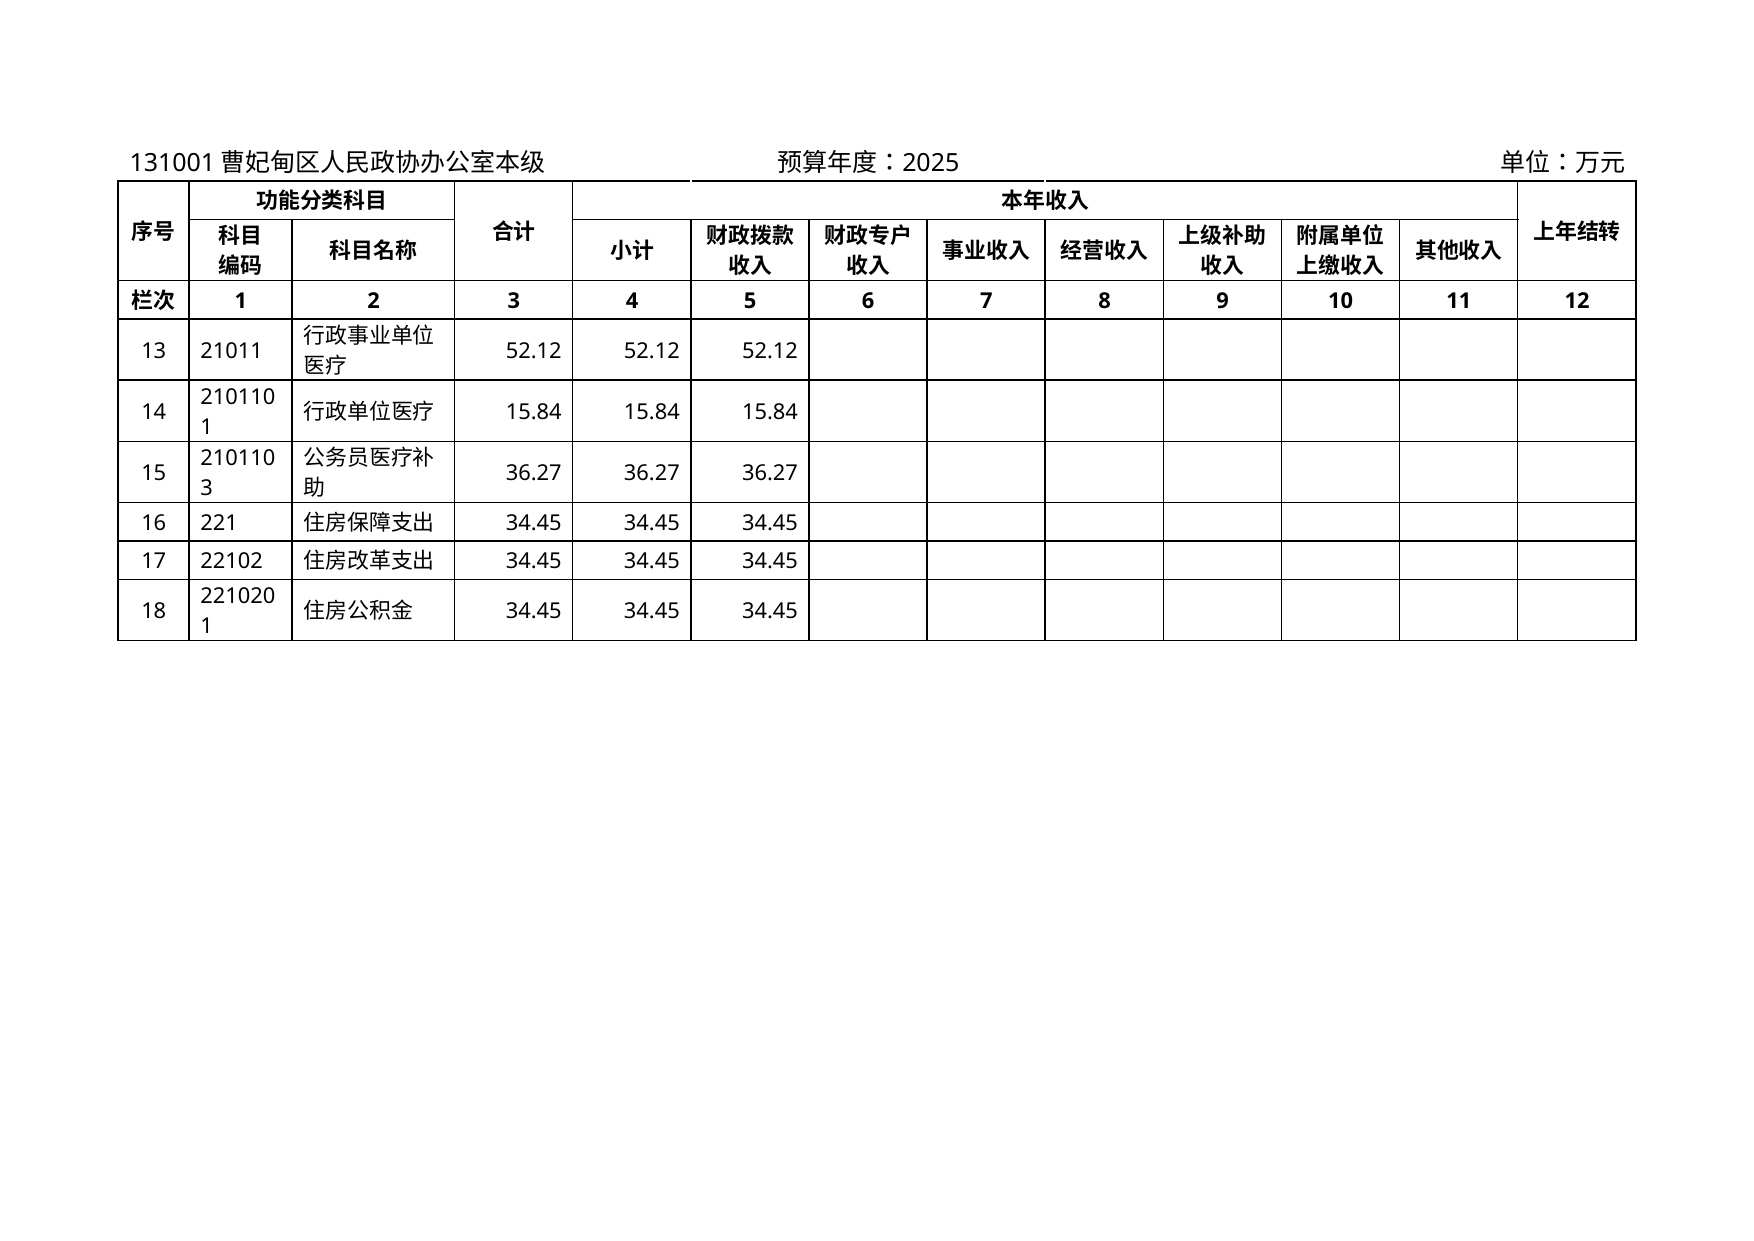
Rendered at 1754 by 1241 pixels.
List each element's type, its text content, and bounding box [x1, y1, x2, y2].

table_cell [1400, 381, 1517, 441]
table_cell [810, 503, 926, 540]
table_cell 16 [119, 503, 188, 540]
table_header 131001曹妃甸区人民政协办公室本级 [119, 143, 690, 180]
table_cell 公务员医疗补助 [293, 442, 454, 502]
table_cell [810, 320, 926, 379]
table_cell 36.27 [573, 442, 690, 502]
table_cell 15.84 [573, 381, 690, 441]
table_cell 本年收入 [573, 182, 1517, 219]
table_cell [928, 503, 1044, 540]
table_cell [1282, 503, 1399, 540]
table_cell 221 [190, 503, 291, 540]
table_cell [1518, 442, 1635, 502]
table_cell 2210201 [190, 580, 291, 640]
table_cell 其他收入 [1400, 220, 1517, 280]
table_cell 住房公积金 [293, 580, 454, 640]
table_cell [1518, 542, 1635, 578]
table_cell 4 [573, 281, 690, 318]
table_header 预算年度：2025 [692, 143, 1044, 180]
table_cell 序号 [119, 182, 188, 280]
table_cell 事业收入 [928, 220, 1044, 280]
table_cell [1518, 580, 1635, 640]
table_cell 行政事业单位医疗 [293, 320, 454, 379]
table_cell [1164, 320, 1281, 379]
table_cell [1400, 580, 1517, 640]
table_cell 34.45 [455, 542, 572, 578]
table_cell [928, 381, 1044, 441]
table_cell [1164, 580, 1281, 640]
table_cell [1164, 442, 1281, 502]
table_cell 36.27 [455, 442, 572, 502]
table_cell 附属单位上缴收入 [1282, 220, 1399, 280]
table_cell [1046, 580, 1163, 640]
table_cell 34.45 [455, 503, 572, 540]
table_cell 12 [1518, 281, 1635, 318]
table_cell 15 [119, 442, 188, 502]
table_cell [1400, 503, 1517, 540]
table_cell 5 [692, 281, 808, 318]
table_cell 7 [928, 281, 1044, 318]
table_cell [1164, 503, 1281, 540]
table_cell 上级补助收入 [1164, 220, 1281, 280]
table_cell 13 [119, 320, 188, 379]
table_cell 34.45 [455, 580, 572, 640]
table_cell [1282, 381, 1399, 441]
table_cell [1282, 320, 1399, 379]
table_cell 功能分类科目 [190, 182, 454, 219]
table_cell [1518, 503, 1635, 540]
table_cell 6 [810, 281, 926, 318]
table_cell 合计 [455, 182, 572, 280]
table_cell [1282, 580, 1399, 640]
table_cell 行政单位医疗 [293, 381, 454, 441]
table_cell 住房改革支出 [293, 542, 454, 578]
table_cell 2101103 [190, 442, 291, 502]
table_cell 科目 编码 [190, 220, 291, 280]
table_cell [810, 442, 926, 502]
table_cell [1164, 381, 1281, 441]
table_cell [1046, 542, 1163, 578]
table_cell 22102 [190, 542, 291, 578]
table_cell 34.45 [692, 580, 808, 640]
table_cell 34.45 [692, 542, 808, 578]
table_cell 34.45 [573, 503, 690, 540]
table_cell [810, 381, 926, 441]
table_cell 52.12 [692, 320, 808, 379]
table_cell 10 [1282, 281, 1399, 318]
table_cell [1046, 320, 1163, 379]
table_cell 科目名称 [293, 220, 454, 280]
table_cell [1282, 542, 1399, 578]
table_cell 36.27 [692, 442, 808, 502]
table_cell 52.12 [573, 320, 690, 379]
table_cell 15.84 [455, 381, 572, 441]
table_cell [928, 542, 1044, 578]
table_cell 34.45 [573, 580, 690, 640]
table_cell 34.45 [573, 542, 690, 578]
table_cell [1400, 320, 1517, 379]
table_cell 17 [119, 542, 188, 578]
table_cell 1 [190, 281, 291, 318]
table_cell [810, 542, 926, 578]
table_cell 经营收入 [1046, 220, 1163, 280]
table_cell 11 [1400, 281, 1517, 318]
table_cell 21011 [190, 320, 291, 379]
table_cell 8 [1046, 281, 1163, 318]
table_cell [1282, 442, 1399, 502]
table_cell [928, 580, 1044, 640]
table_cell 2 [293, 281, 454, 318]
table_cell [1046, 381, 1163, 441]
table_cell 18 [119, 580, 188, 640]
table_cell 52.12 [455, 320, 572, 379]
table_cell [1518, 381, 1635, 441]
table_header 单位：万元 [1046, 143, 1635, 180]
table_cell [810, 580, 926, 640]
table_cell [1400, 442, 1517, 502]
table_cell 9 [1164, 281, 1281, 318]
table_cell 栏次 [119, 281, 188, 318]
table_cell [928, 320, 1044, 379]
table_cell [1046, 442, 1163, 502]
table_cell 住房保障支出 [293, 503, 454, 540]
table_cell 上年结转 [1518, 182, 1635, 280]
table_cell [1164, 542, 1281, 578]
table_cell 3 [455, 281, 572, 318]
table_cell 14 [119, 381, 188, 441]
table_cell 小计 [573, 220, 690, 280]
table_cell 2101101 [190, 381, 291, 441]
table_cell 财政拨款 收入 [692, 220, 808, 280]
table_cell 财政专户 收入 [810, 220, 926, 280]
table_cell [1046, 503, 1163, 540]
table_cell 15.84 [692, 381, 808, 441]
table_cell [1400, 542, 1517, 578]
table_cell [1518, 320, 1635, 379]
table_cell 34.45 [692, 503, 808, 540]
table_cell [928, 442, 1044, 502]
